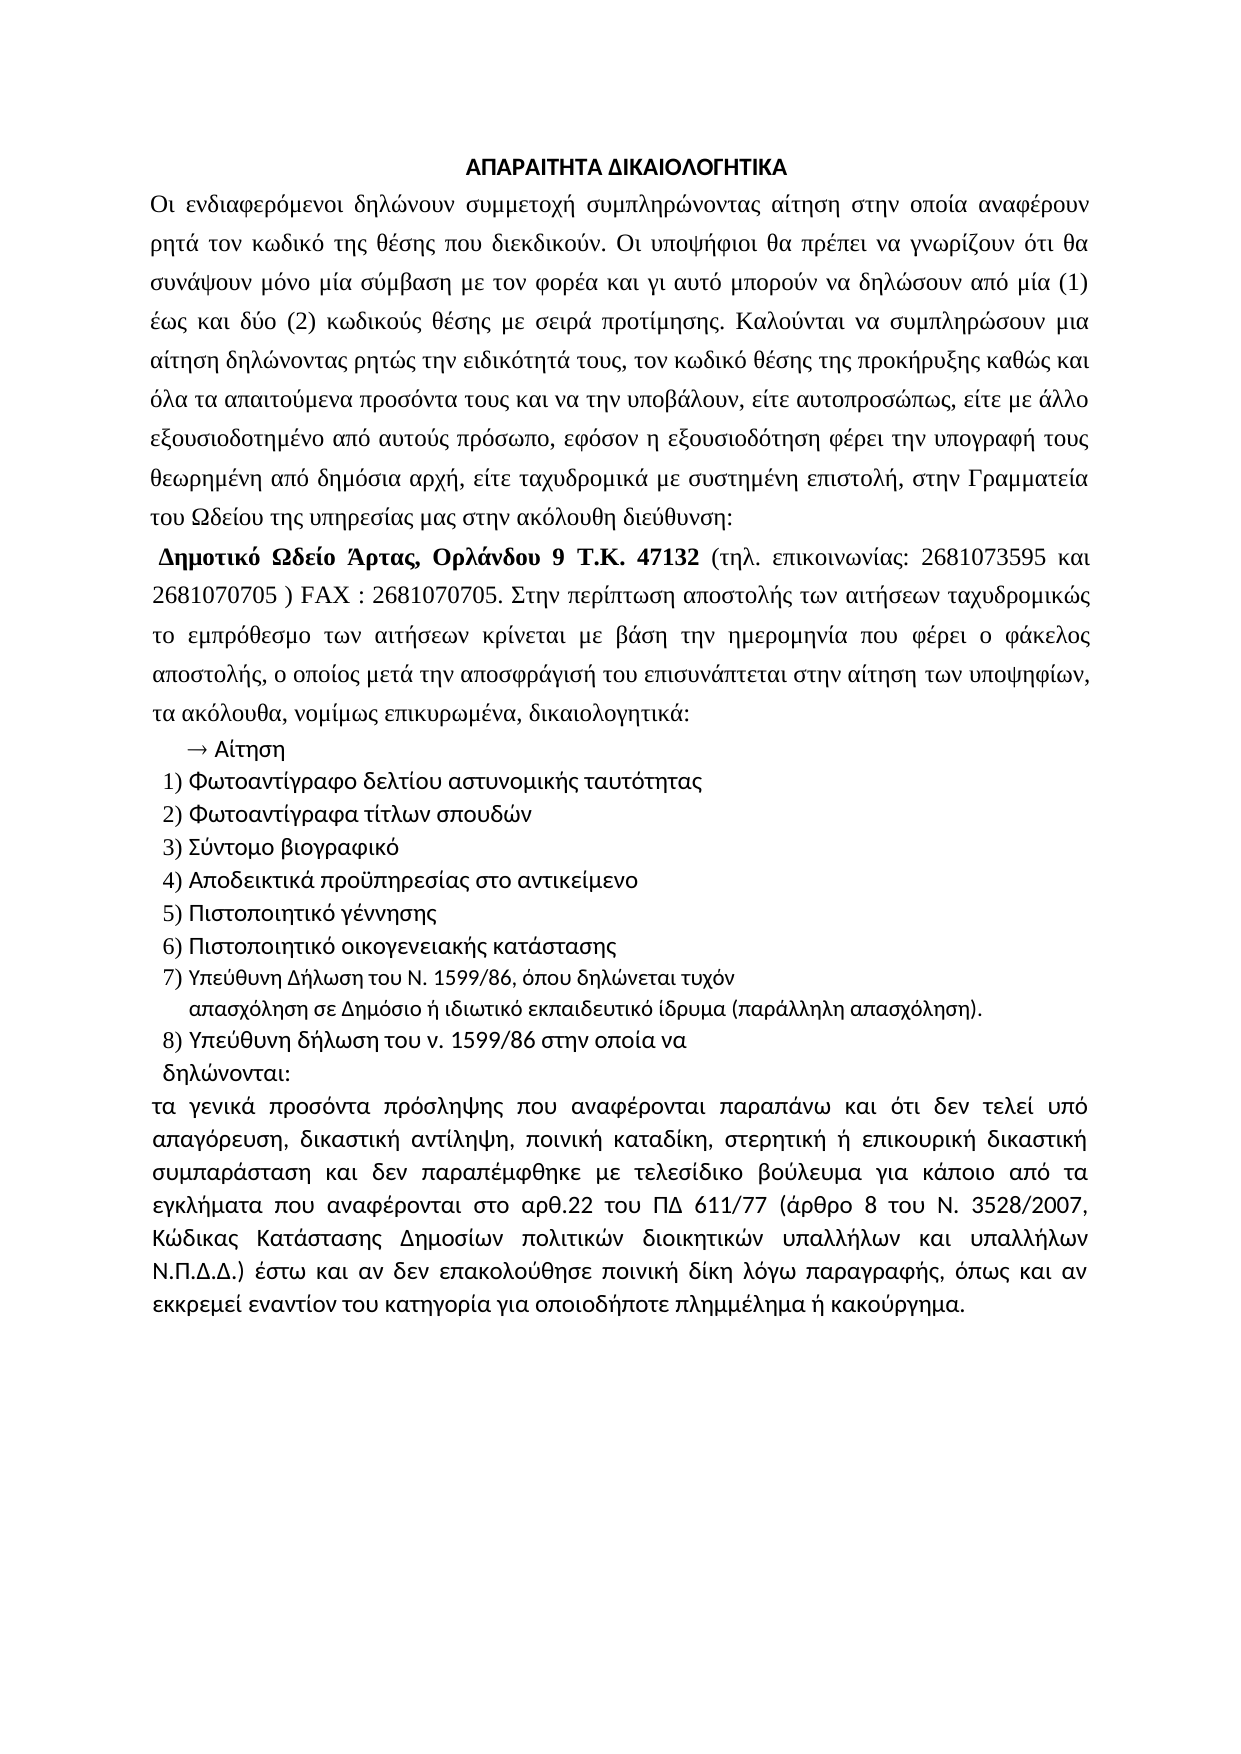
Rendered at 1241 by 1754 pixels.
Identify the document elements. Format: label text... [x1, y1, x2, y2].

text τα γενικά προσόντα πρόσληψης που αναφέρονται παραπάνω και ότι δεν τελεί υπό απαγόρευση, δικαστική αντίληψη, ποινική καταδίκη, στερητική ή επικουρική δικαστική συμπαράσταση και δεν παραπέμφθηκε με τελεσίδικο βούλευμα για κάποιο από τα εγκλήματα που αναφέρονται στο αρθ.22 του ΠΔ 611/77 (άρθρο 8 του Ν. 3528/2007, Κώδικας Κατάστασης Δημοσίων πολιτικών διοικητικών υπαλλήλων και υπαλλήλων Ν.Π.Δ.Δ.) έστω και αν δεν επακολούθησε ποινική δίκη λόγω παραγραφής, όπως και αν εκκρεμεί εναντίον του κατηγορία για οποιοδήποτε πλημμέλημα ή κακούργημα. [152, 1090, 1088, 1318]
list Υπεύθυνη Δήλωση του Ν. 1599/86, όπου δηλώνεται τυχόν [162, 963, 1240, 991]
list Φωτοαντίγραφα τίτλων σπουδών [162, 798, 1240, 829]
list Υπεύθυνη δήλωση του ν. 1599/86 στην οποία να δηλώνονται: [162, 1024, 687, 1088]
list Αποδεικτικά προϋπηρεσίας στο αντικείμενο [162, 864, 1240, 894]
text Οι ενδιαφερόμενοι δηλώνουν συμμετοχή συμπληρώνοντας αίτηση στην οποία αναφέρουν ρητά τον κωδικό της θέσης που διεκδικούν. Οι υποψήφιοι θα πρέπει να γνωρίζουν ότι θα συνάψουν μόνο μία σύμβαση με τον φορέα και γι αυτό μπορούν να δηλώσουν από μία (1) έως και δύο (2) κωδικούς θέσης με σειρά προτίμησης. Καλούνται να συμπληρώσουν μια αίτηση δηλώνοντας ρητώς την ειδικότητά τους, τον κωδικό θέσης της προκήρυξης καθώς και όλα τα απαιτούμενα προσόντα τους και να την υποβάλουν, είτε αυτοπροσώπως, είτε με άλλο εξουσιοδοτημένο από αυτούς πρόσωπο, εφόσον η εξουσιοδότηση φέρει την υπογραφή τους θεωρημένη από δημόσια αρχή, είτε ταχυδρομικά με συστημένη επιστολή, στην Γραμματεία του Ωδείου της υπηρεσίας μας στην ακόλουθη διεύθυνση: [150, 189, 1090, 530]
list Πιστοποιητικό οικογενειακής κατάστασης [162, 930, 1240, 961]
list απασχόληση σε Δημόσιο ή ιδιωτικό εκπαιδευτικό ίδρυμα (παράλληλη απασχόληση). [188, 994, 1240, 1022]
list Σύντομο βιογραφικό [162, 831, 1240, 862]
subtitle ΑΠΑΡΑΙΤΗΤΑ ΔΙΚΑΙΟΛΟΓΗΤΙΚΑ [466, 151, 1240, 181]
text Δημοτικό Ωδείο Άρτας, Ορλάνδου 9 Τ.Κ. 47132 (τηλ. επικοινωνίας: 2681073595 και 2681070705 ) FAX : 2681070705. Στην περίπτωση αποστολής των αιτήσεων ταχυδρομικώς το εμπρόθεσμο των αιτήσεων κρίνεται με βάση την ημερομηνία που φέρει ο φάκελος αποστολής, ο οποίος μετά την αποσφράγισή του επισυνάπτεται στην αίτηση των υποψηφίων, τα ακόλουθα, νομίμως επικυρωμένα, δικαιολογητικά: [152, 542, 1090, 727]
list Φωτοαντίγραφο δελτίου αστυνομικής ταυτότητας [162, 765, 1240, 796]
text  Αίτηση [187, 737, 1240, 763]
list Πιστοποιητικό γέννησης [162, 897, 1240, 928]
